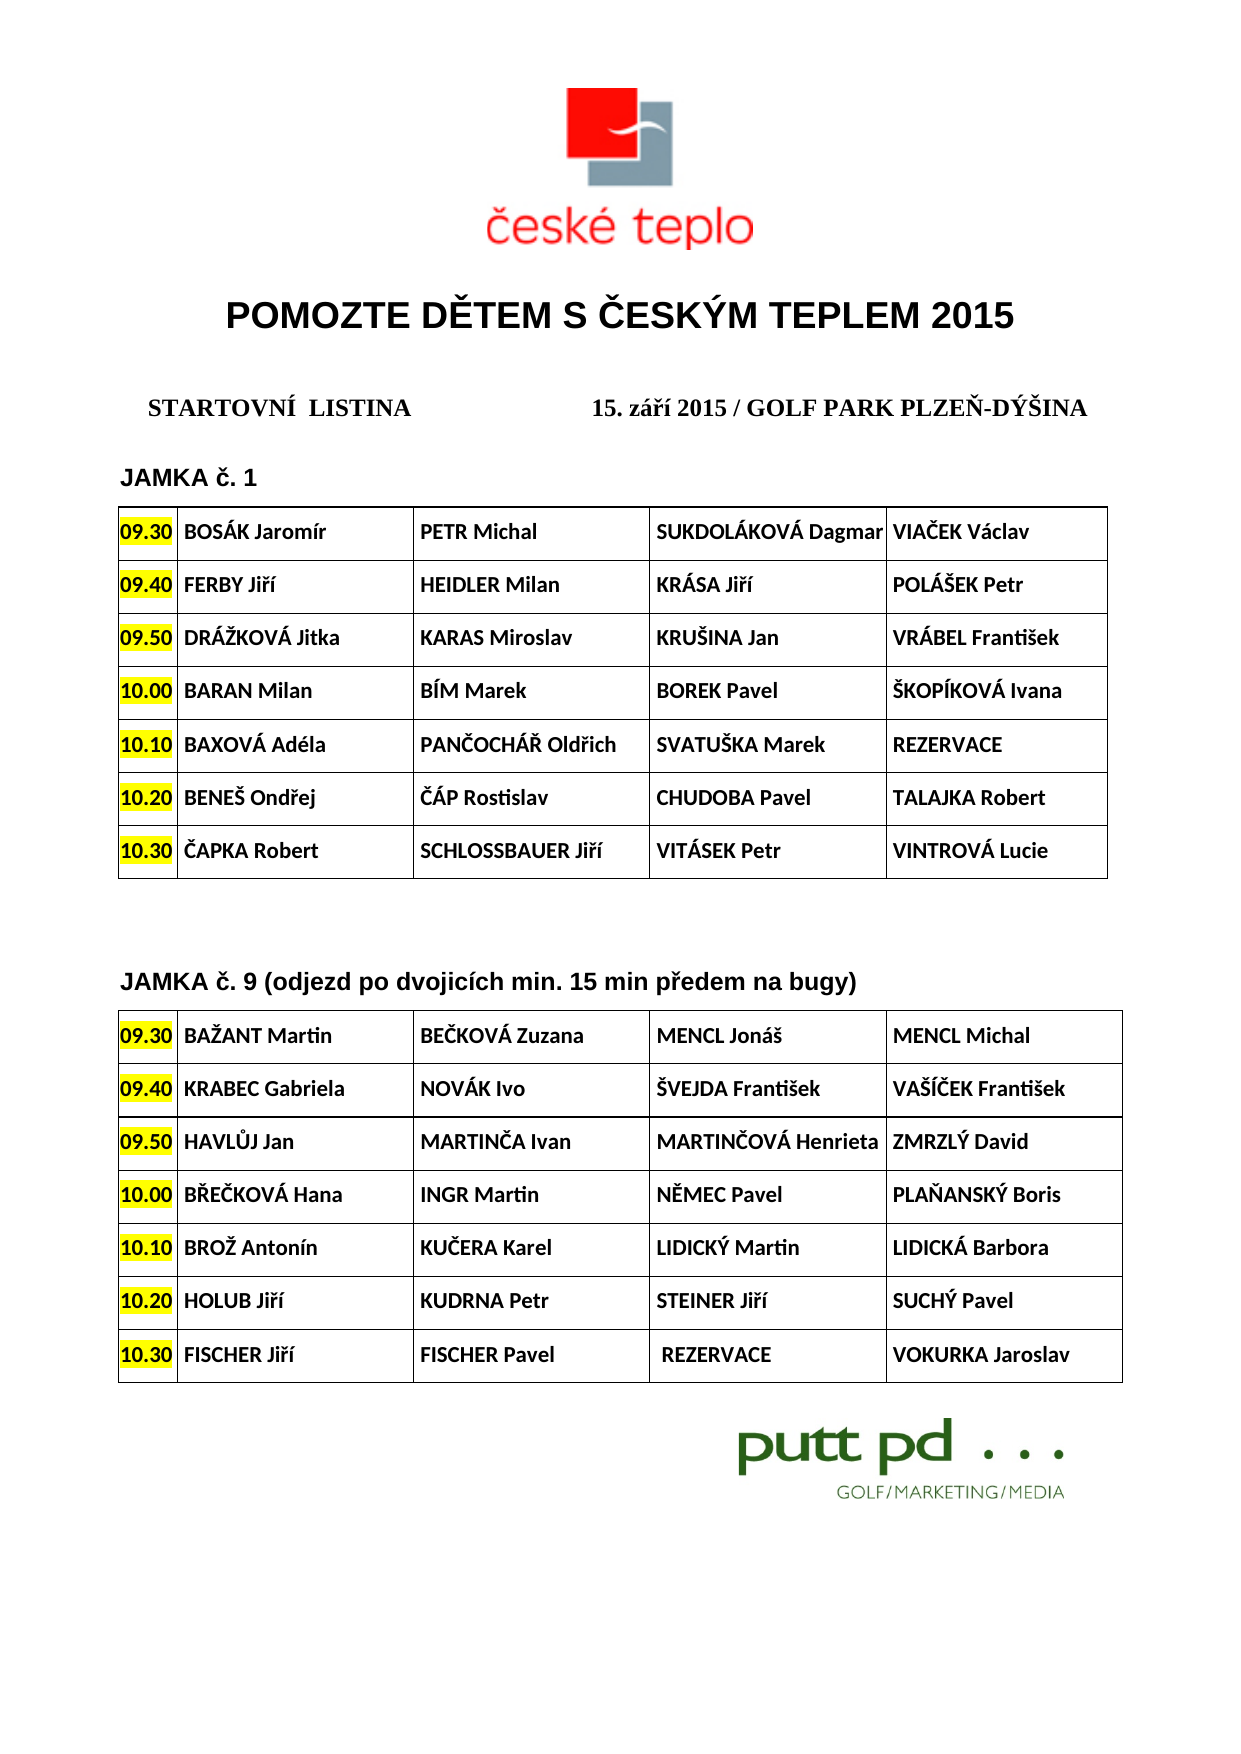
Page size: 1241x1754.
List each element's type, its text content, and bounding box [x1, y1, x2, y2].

table_cell MENCL Michal [887, 1011, 1122, 1063]
table_cell VIAČEK Václav [887, 508, 1107, 559]
text POMOZTE DĚTEM S ČESKÝM TEPLEM 2015 [148, 293, 1092, 336]
table_cell VRÁBEL František [887, 614, 1107, 666]
table_cell BARAN Milan [178, 667, 413, 719]
table_cell MENCL Jonáš [650, 1011, 886, 1063]
picture [487, 88, 753, 250]
table_cell KRÁSA Jiří [650, 561, 886, 613]
table_cell MARTINČOVÁ Henrieta [650, 1118, 886, 1169]
table_cell SVATUŠKA Marek [650, 720, 886, 772]
table_cell 10.30 [119, 1330, 177, 1382]
table_cell VAŠÍČEK František [887, 1064, 1122, 1116]
table_cell KUČERA Karel [414, 1224, 649, 1276]
table_cell LIDICKÁ Barbora [887, 1224, 1122, 1276]
table_cell 09.40 [119, 561, 177, 613]
table_cell MARTINČA Ivan [414, 1118, 649, 1169]
table_cell DRÁŽKOVÁ Jitka [178, 614, 413, 666]
table_cell KRUŠINA Jan [650, 614, 886, 666]
table_cell KRABEC Gabriela [178, 1064, 413, 1116]
table_cell STEINER Jiří [650, 1277, 886, 1329]
table_cell BŘEČKOVÁ Hana [178, 1171, 413, 1223]
table_cell HOLUB Jiří [178, 1277, 413, 1329]
table_cell 10.20 [119, 773, 177, 825]
table_cell PANČOCHÁŘ Oldřich [414, 720, 649, 772]
table_cell VITÁSEK Petr [650, 826, 886, 878]
table_cell BOREK Pavel [650, 667, 886, 719]
table_cell NĚMEC Pavel [650, 1171, 886, 1223]
table_cell 10.30 [119, 826, 177, 878]
table_cell REZERVACE [650, 1330, 886, 1382]
text STARTOVNÍ LISTINA 15. září 2015 / GOLF PARK PLZEŇ-DÝŠINA [148, 393, 1092, 422]
table_cell 10.00 [119, 667, 177, 719]
table_cell 10.20 [119, 1277, 177, 1329]
table_cell ŠVEJDA František [650, 1064, 886, 1116]
table_cell 10.10 [119, 1224, 177, 1276]
table_header JAMKA č. 1 [118, 451, 1058, 506]
table_cell CHUDOBA Pavel [650, 773, 886, 825]
table_cell BEČKOVÁ Zuzana [414, 1011, 649, 1063]
table_cell FISCHER Pavel [414, 1330, 649, 1382]
table_cell SCHLOSSBAUER Jiří [414, 826, 649, 878]
table_cell FISCHER Jiří [178, 1330, 413, 1382]
table_cell VINTROVÁ Lucie [887, 826, 1107, 878]
table_cell SUKDOLÁKOVÁ Dagmar [650, 508, 886, 559]
table_cell TALAJKA Robert [887, 773, 1107, 825]
table_cell REZERVACE [887, 720, 1107, 772]
table_cell 09.50 [119, 614, 177, 666]
table_cell HEIDLER Milan [414, 561, 649, 613]
table_cell 09.40 [119, 1064, 177, 1116]
table_cell PETR Michal [414, 508, 649, 559]
table_cell 09.30 [119, 1011, 177, 1063]
table_cell JAMKA č. 9 (odjezd po dvojicích min. 15 min předem na bugy) [118, 879, 1058, 1010]
table_cell 10.10 [119, 720, 177, 772]
table_cell INGR Martin [414, 1171, 649, 1223]
table_cell BENEŠ Ondřej [178, 773, 413, 825]
table_cell SUCHÝ Pavel [887, 1277, 1122, 1329]
table_cell BAXOVÁ Adéla [178, 720, 413, 772]
table_cell BROŽ Antonín [178, 1224, 413, 1276]
table_cell 09.50 [119, 1118, 177, 1169]
table_cell BÍM Marek [414, 667, 649, 719]
table_cell 09.30 [119, 508, 177, 559]
table_cell ČAPKA Robert [178, 826, 413, 878]
table_cell ZMRZLÝ David [887, 1118, 1122, 1169]
table_cell POLÁŠEK Petr [887, 561, 1107, 613]
table_cell KARAS Miroslav [414, 614, 649, 666]
table_cell NOVÁK Ivo [414, 1064, 649, 1116]
table_cell BOSÁK Jaromír [178, 508, 413, 559]
table_cell PLAŇANSKÝ Boris [887, 1171, 1122, 1223]
table_cell BAŽANT Martin [178, 1011, 413, 1063]
table_cell FERBY Jiří [178, 561, 413, 613]
table_cell ŠKOPÍKOVÁ Ivana [887, 667, 1107, 719]
picture [738, 1418, 1064, 1499]
table_cell ČÁP Rostislav [414, 773, 649, 825]
table_cell LIDICKÝ Martin [650, 1224, 886, 1276]
table_cell 10.00 [119, 1171, 177, 1223]
table_cell VOKURKA Jaroslav [887, 1330, 1122, 1382]
table_cell KUDRNA Petr [414, 1277, 649, 1329]
table_cell HAVLŮJ Jan [178, 1118, 413, 1169]
